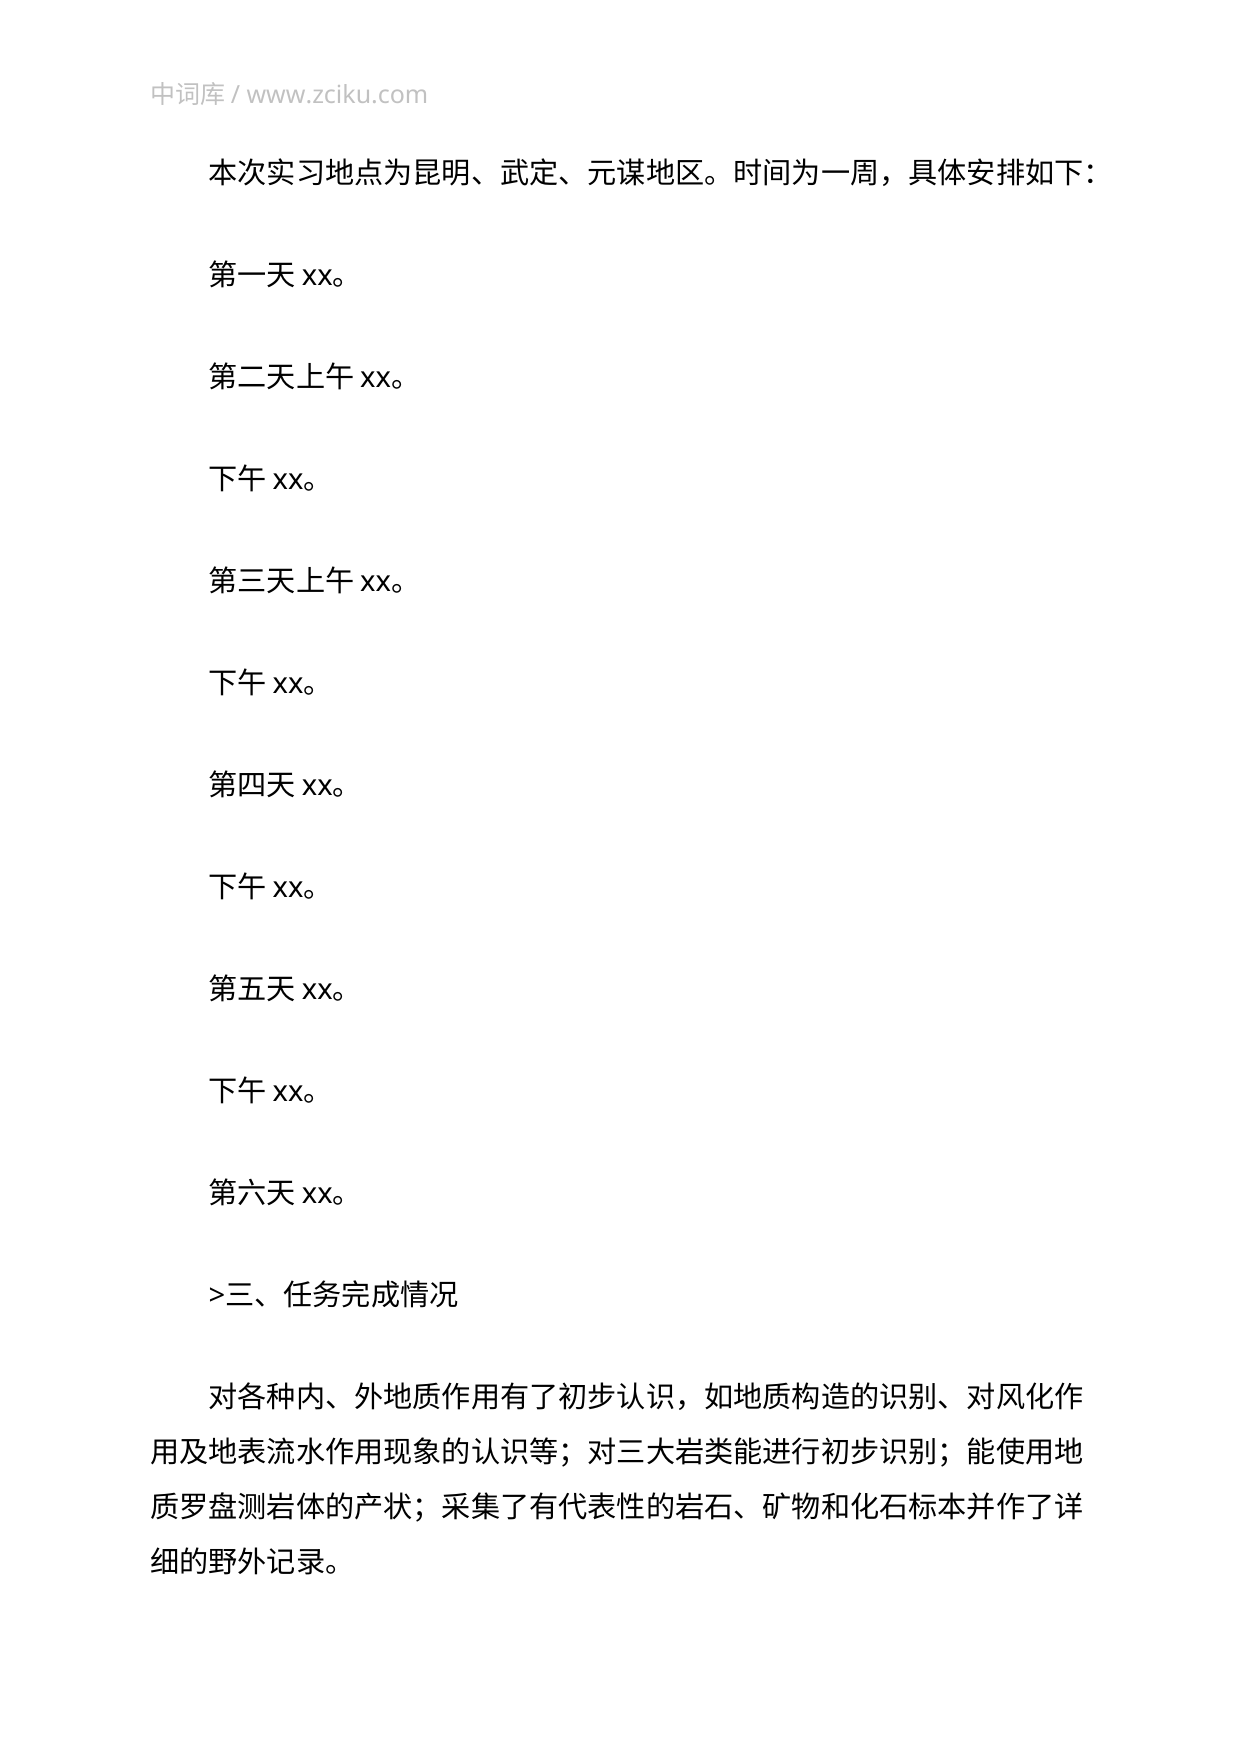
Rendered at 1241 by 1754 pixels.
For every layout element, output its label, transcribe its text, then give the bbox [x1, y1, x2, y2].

text 本次实习地点为昆明、武定、元谋地区。时间为一周，具体安排如下： [150, 150, 1090, 192]
text 第四天xx。 [150, 762, 1090, 804]
text 下午xx。 [150, 864, 1090, 906]
text 第二天上午xx。 [150, 354, 1090, 396]
text >三、任务完成情况 [150, 1272, 1090, 1314]
text 下午xx。 [150, 456, 1090, 498]
text 第五天xx。 [150, 966, 1090, 1008]
text 下午xx。 [150, 1068, 1090, 1110]
text 对各种内、外地质作用有了初步认识，如地质构造的识别、对风化作用及地表流水作用现象的认识等；对三大岩类能进行初步识别；能使用地质罗盘测岩体的产状；采集了有代表性的岩石、矿物和化石标本并作了详细的野外记录。 [150, 1373, 1090, 1581]
text 第三天上午xx。 [150, 558, 1090, 600]
text 第六天xx。 [150, 1169, 1090, 1212]
text 第一天xx。 [150, 252, 1090, 294]
text 下午xx。 [150, 660, 1090, 702]
